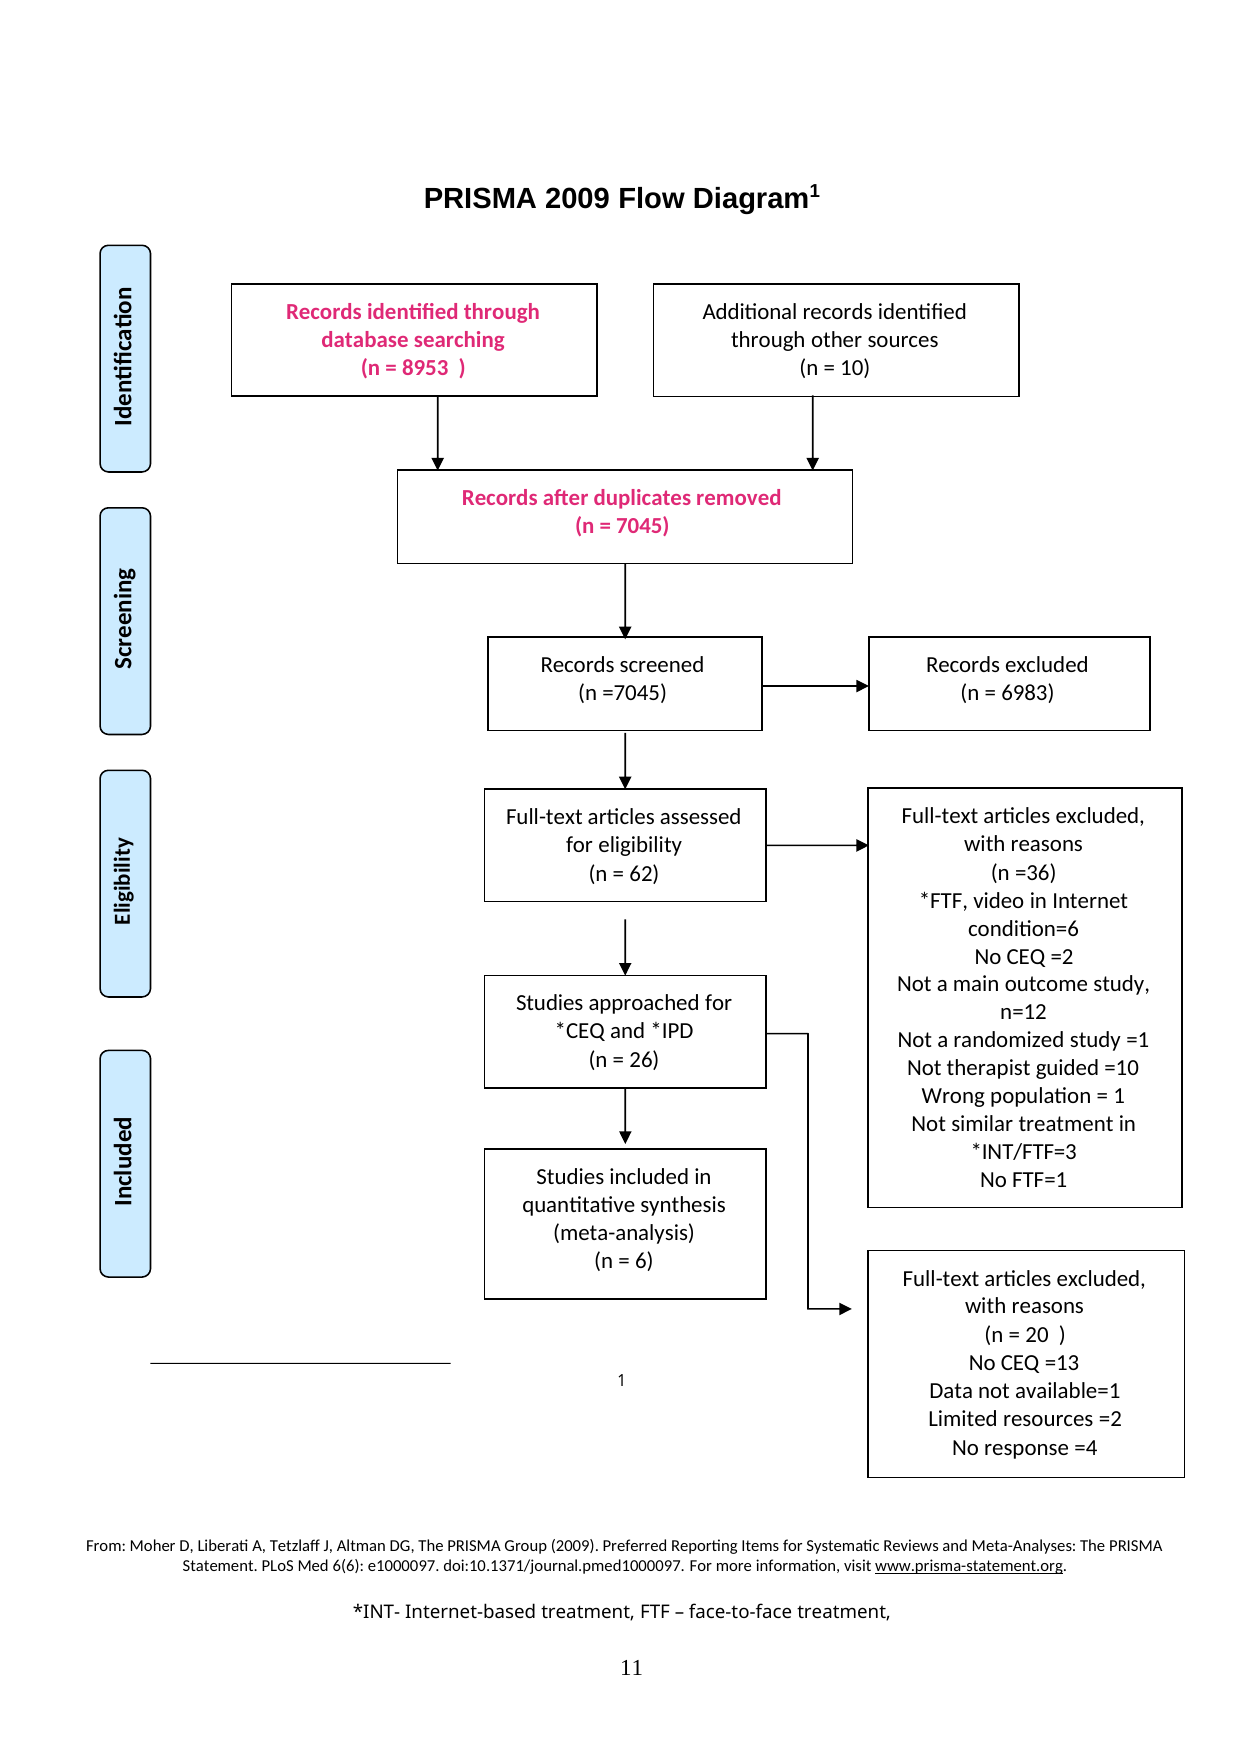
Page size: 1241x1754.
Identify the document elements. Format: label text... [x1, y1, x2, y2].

text 1 [869, 1362, 1170, 1391]
text PRISMA 2009 Flow Diagram1 [79, 180, 1164, 215]
text 1 [73, 1362, 867, 1391]
text *INT- Internet-based treatment, FTF – face-to-face treatment, [79, 1598, 1164, 1624]
text From: Moher D, Liberati A, Tetzlaff J, Altman DG, The PRISMA Group (2009). Preferred Reporting Items for Systematic Reviews and Meta-Analyses: The PRISMA Statement. PLoS Med 6(6): e1000097. doi:10.1371/journal.pmed1000097. For more information, visit www.prisma-statement.org. [85, 1535, 1164, 1576]
